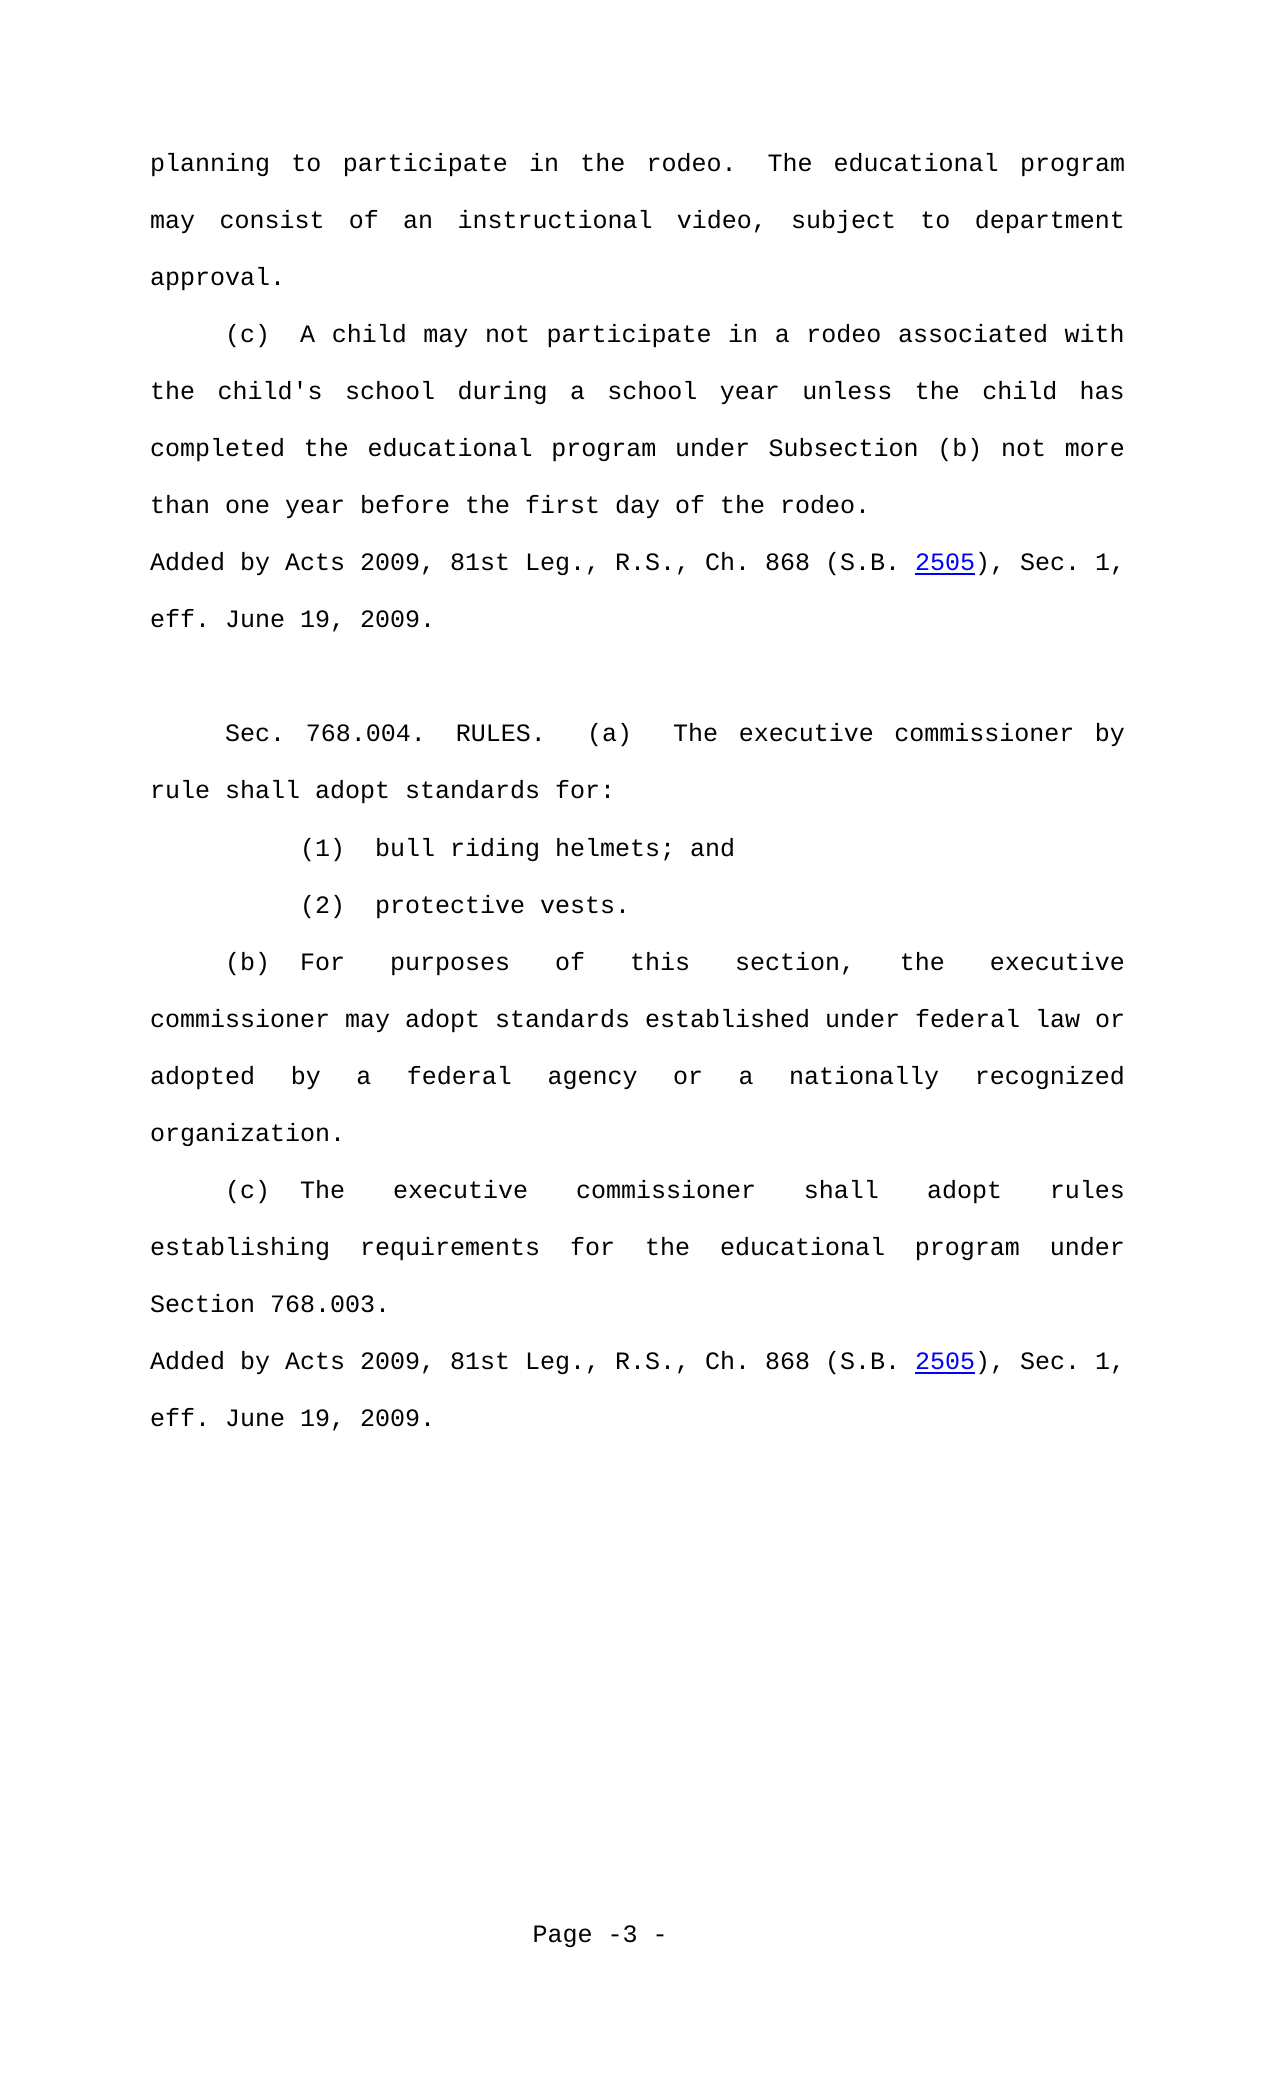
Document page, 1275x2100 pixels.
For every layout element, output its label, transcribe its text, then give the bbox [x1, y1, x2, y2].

text (2) protective vests. [150, 892, 1125, 921]
text (b) For purposes of this section, the executive commissioner may adopt standards established under federal law or adopted by a federal agency or a nationally recognized organization. [150, 949, 1125, 1149]
text (1) bull riding helmets; and [150, 835, 1125, 863]
text Added by Acts 2009, 81st Leg., R.S., Ch. 868 (S.B. 2505), Sec. 1, eff. June 19, 2009. [150, 549, 1125, 635]
text (c) The executive commissioner shall adopt rules establishing requirements for the educational program under Section 768.003. [150, 1177, 1125, 1320]
text (c) A child may not participate in a rodeo associated with the child's school during a school year unless the child has completed the educational program under Subsection (b) not more than one year before the first day of the rodeo. [150, 321, 1125, 521]
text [150, 150, 1125, 293]
text Sec. 768.004. RULES. (a) The executive commissioner by rule shall adopt standards for: [150, 721, 1125, 806]
text Added by Acts 2009, 81st Leg., R.S., Ch. 868 (S.B. 2505), Sec. 1, eff. June 19, 2009. [150, 1349, 1125, 1434]
